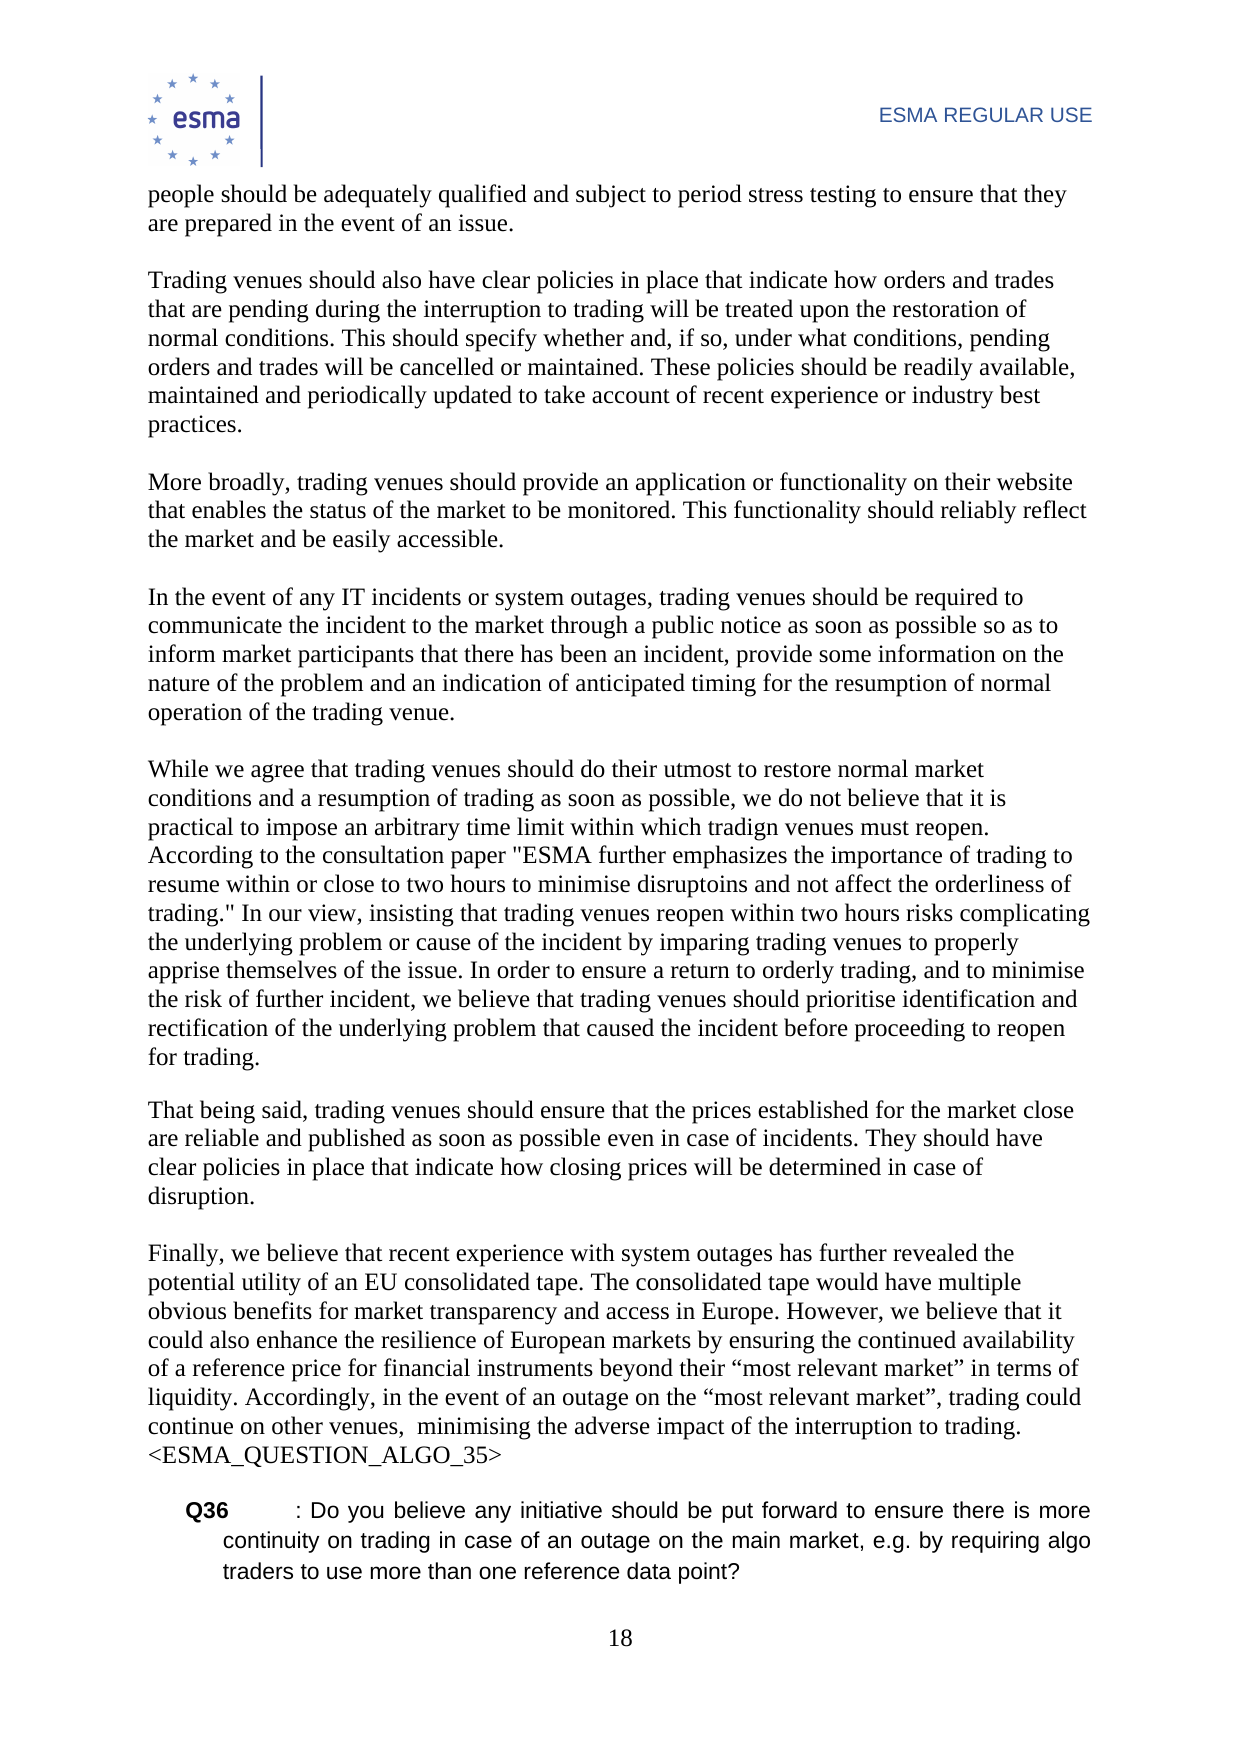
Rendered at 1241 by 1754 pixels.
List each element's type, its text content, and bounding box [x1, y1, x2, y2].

text Finally, we believe that recent experience with system outages has further revealed the potential utility of an EU consolidated tape. The consolidated tape would have multiple obvious benefits for market transparency and access in Europe. However, we believe that it could also enhance the resilience of European markets by ensuring the continued availability of a reference price for financial instruments beyond their “most relevant market” in terms of liquidity. Accordingly, in the event of an outage on the “most relevant market”, trading could continue on other venues, minimising the adverse impact of the interruption to trading. [148, 1238, 1092, 1440]
list : Do you believe any initiative should be put forward to ensure there is more continuity on trading in case of an outage on the main market, e.g. by requiring algo traders to use more than one reference data point? [185, 1497, 1092, 1584]
text In the event of any IT incidents or system outages, trading venues should be required to communicate the incident to the market through a public notice as soon as possible so as to inform market participants that there has been an incident, provide some information on the nature of the problem and an indication of anticipated timing for the resumption of normal operation of the trading venue. [148, 582, 1092, 726]
text Trading venues should also have clear policies in place that indicate how orders and trades that are pending during the interruption to trading will be treated upon the restoration of normal conditions. This should specify whether and, if so, under what conditions, pending orders and trades will be cancelled or maintained. These policies should be readily available, maintained and periodically updated to take account of recent experience or industry best practices. [148, 266, 1092, 438]
picture [147, 73, 240, 166]
text <ESMA_QUESTION_ALGO_35> [148, 1440, 1092, 1468]
text More broadly, trading venues should provide an application or functionality on their website that enables the status of the market to be monitored. This functionality should reliably reflect the market and be easily accessible. [148, 467, 1092, 553]
text That being said, trading venues should ensure that the prices established for the market close are reliable and published as soon as possible even in case of incidents. They should have clear policies in place that indicate how closing prices will be determined in case of disruption. [148, 1095, 1092, 1210]
text While we agree that trading venues should do their utmost to restore normal market conditions and a resumption of trading as soon as possible, we do not believe that it is practical to impose an arbitrary time limit within which tradign venues must reopen. According to the consultation paper "ESMA further emphasizes the importance of trading to resume within or close to two hours to minimise disruptoins and not affect the orderliness of trading." In our view, insisting that trading venues reopen within two hours risks complicating the underlying problem or cause of the incident by imparing trading venues to properly apprise themselves of the issue. In order to ensure a return to orderly trading, and to minimise the risk of further incident, we believe that trading venues should prioritise identification and rectification of the underlying problem that caused the incident before proceeding to reopen for trading. [148, 754, 1092, 1071]
